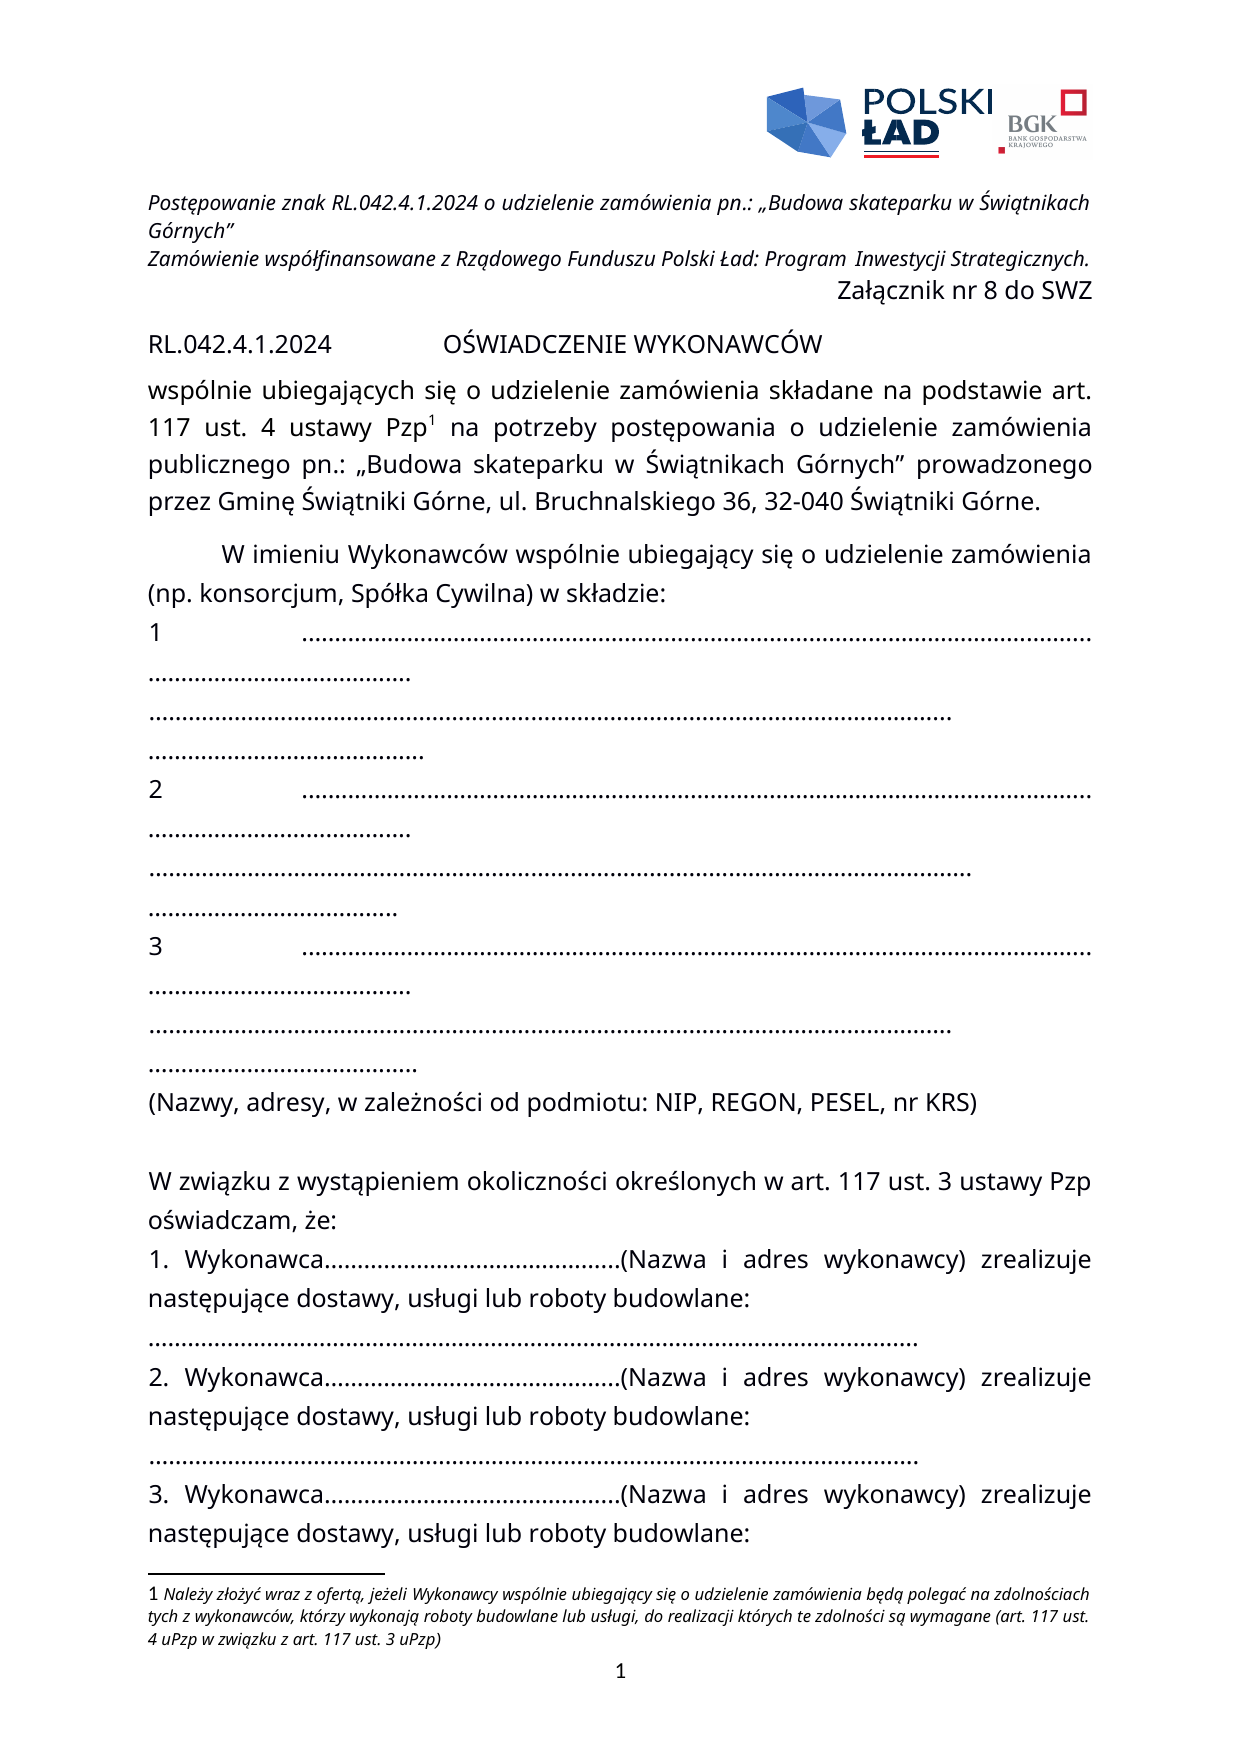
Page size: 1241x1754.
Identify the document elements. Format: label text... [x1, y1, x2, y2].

text Załącznik nr 8 do SWZ [148, 273, 1093, 307]
text 1 .…………………………………………….…………………………………………………….…...…………………………………. [148, 615, 1093, 688]
text …………………………………………….…………………………………………………….……...…………………………………... [148, 693, 1093, 767]
picture [992, 84, 1093, 160]
text …………………………………………….…………………………………………………………….………………………………….. [148, 1007, 1093, 1080]
text (Nazwy, adresy, w zależności od podmiotu: NIP, REGON, PESEL, nr KRS) [148, 1085, 1093, 1119]
text …………………………………………….………………………………………………………...…….……………………………….. [148, 850, 1093, 923]
text 2. Wykonawca……………………………………...(Nazwa i adres wykonawcy) zrealizuje następujące dostawy, usługi lub roboty budowlane: [148, 1359, 1093, 1432]
text RL.042.4.1.2024 OŚWIADCZENIE WYKONAWCÓW [148, 326, 1093, 361]
text W imieniu Wykonawców wspólnie ubiegający się o udzielenie zamówienia (np. konsorcjum, Spółka Cywilna) w składzie: [148, 537, 1093, 610]
text 3 .…………………………………………….…………………………………….…………………...…………………………………. [148, 928, 1093, 1002]
text 1. Wykonawca……………………………………...(Nazwa i adres wykonawcy) zrealizuje następujące dostawy, usługi lub roboty budowlane: [148, 1242, 1093, 1315]
text ……………………………………………………………………………………………..………. [148, 1438, 1093, 1472]
text 2 .…………………………………………….………………………………………………….……...…………………………………. [148, 772, 1093, 845]
text W związku z wystąpieniem okoliczności określonych w art. 117 ust. 3 ustawy Pzp oświadczam, że: [148, 1163, 1093, 1237]
text ……………………………………………………………………………………………..………. [148, 1320, 1093, 1354]
text 3. Wykonawca……………………………………...(Nazwa i adres wykonawcy) zrealizuje następujące dostawy, usługi lub roboty budowlane: [148, 1477, 1093, 1550]
text wspólnie ubiegających się o udzielenie zamówienia składane na podstawie art. 117 ust. 4 ustawy Pzp na potrzeby postępowania o udzielenie zamówienia publicznego pn.: „Budowa skateparku w Świątnikach Górnych” prowadzonego przez Gminę Świątniki Górne, ul. Bruchnalskiego 36, 32-040 Świątniki Górne. [148, 373, 1093, 517]
